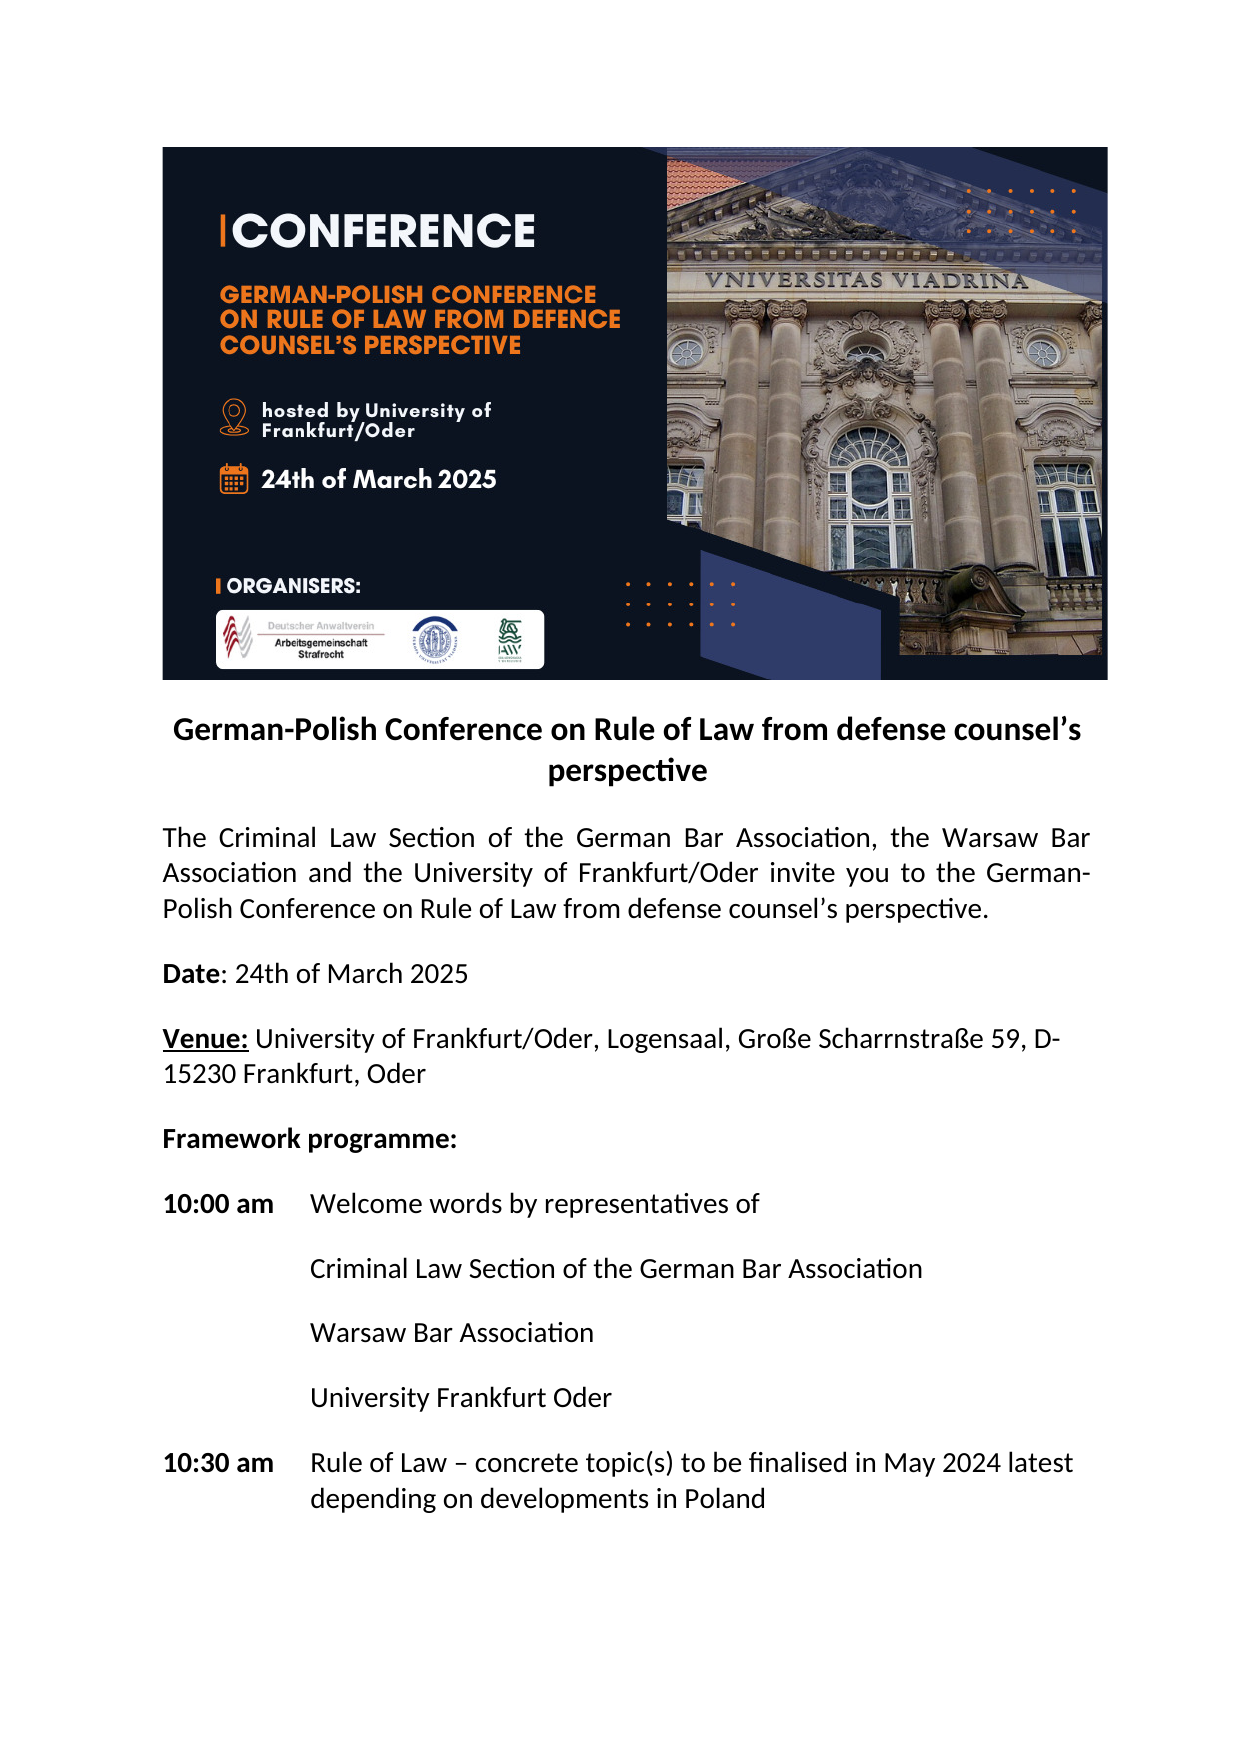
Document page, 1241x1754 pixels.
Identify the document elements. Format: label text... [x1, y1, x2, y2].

picture [162, 147, 1108, 680]
text Framework programme: [162, 1120, 1093, 1156]
text 10:00 am Welcome words by representatives of [162, 1185, 1093, 1221]
text The Criminal Law Section of the German Bar Association, the Warsaw Bar Association and the University of Frankfurt/Oder invite you to the German-Polish Conference on Rule of Law from defense counsel’s perspective. [162, 819, 1093, 926]
text Date: 24th of March 2025 [162, 955, 1093, 991]
text Criminal Law Section of the German Bar Association [236, 1250, 1093, 1285]
text Venue: University of Frankfurt/Oder, Logensaal, Große Scharrnstraße 59, D-15230 Frankfurt, Oder [162, 1020, 1093, 1091]
text Warsaw Bar Association [236, 1314, 1093, 1350]
text German-Polish Conference on Rule of Law from defense counsel’s perspective [162, 708, 1093, 790]
text University Frankfurt Oder [162, 1379, 1093, 1415]
text 10:30 am Rule of Law – concrete topic(s) to be finalised in May 2024 latest depending on developments in Poland [162, 1444, 1093, 1515]
